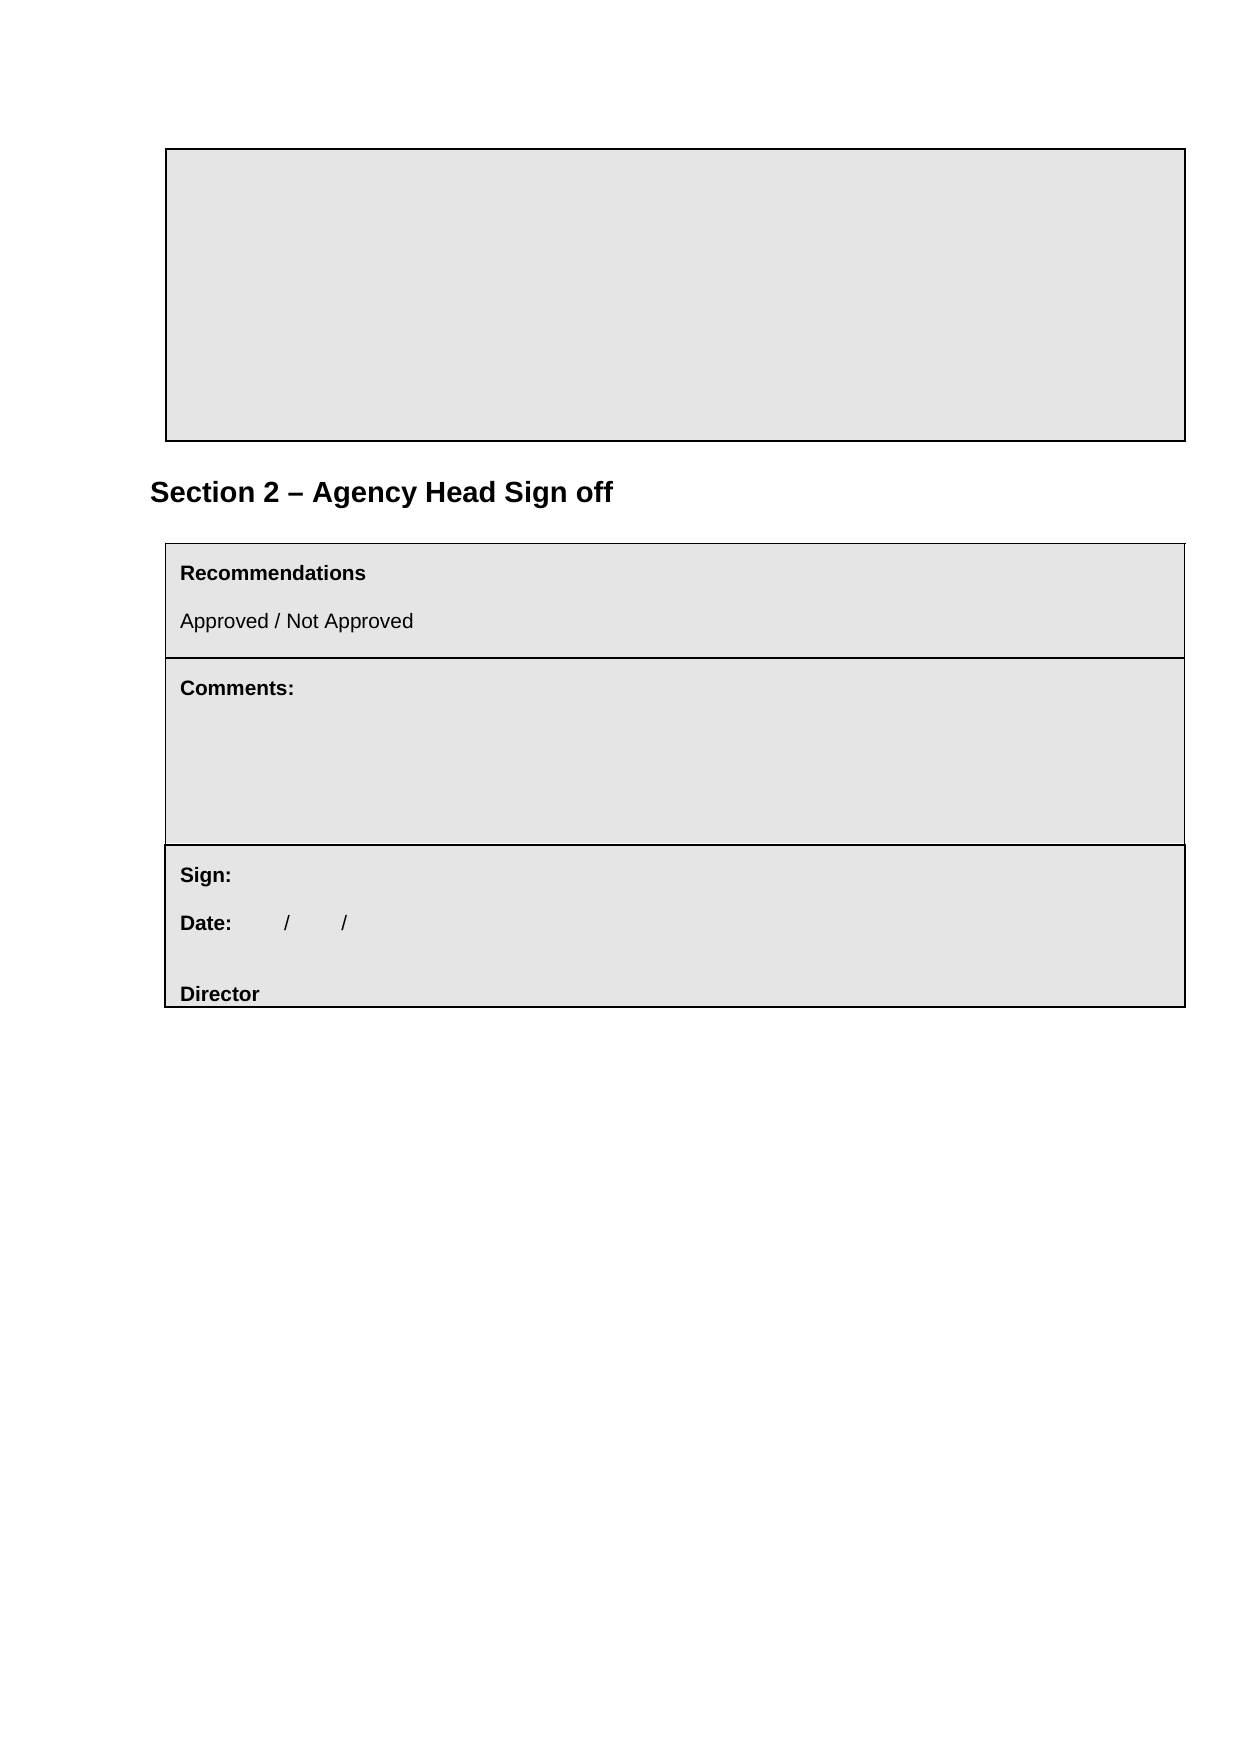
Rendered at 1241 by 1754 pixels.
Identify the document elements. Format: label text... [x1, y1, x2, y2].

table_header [167, 150, 1184, 440]
text Section 2 – Agency Head Sign off [150, 475, 1090, 509]
table_cell Sign: Date: / / Director [166, 846, 1184, 1006]
table_cell Comments: [166, 659, 1184, 843]
table_header Recommendations Approved / Not Approved [166, 544, 1184, 657]
